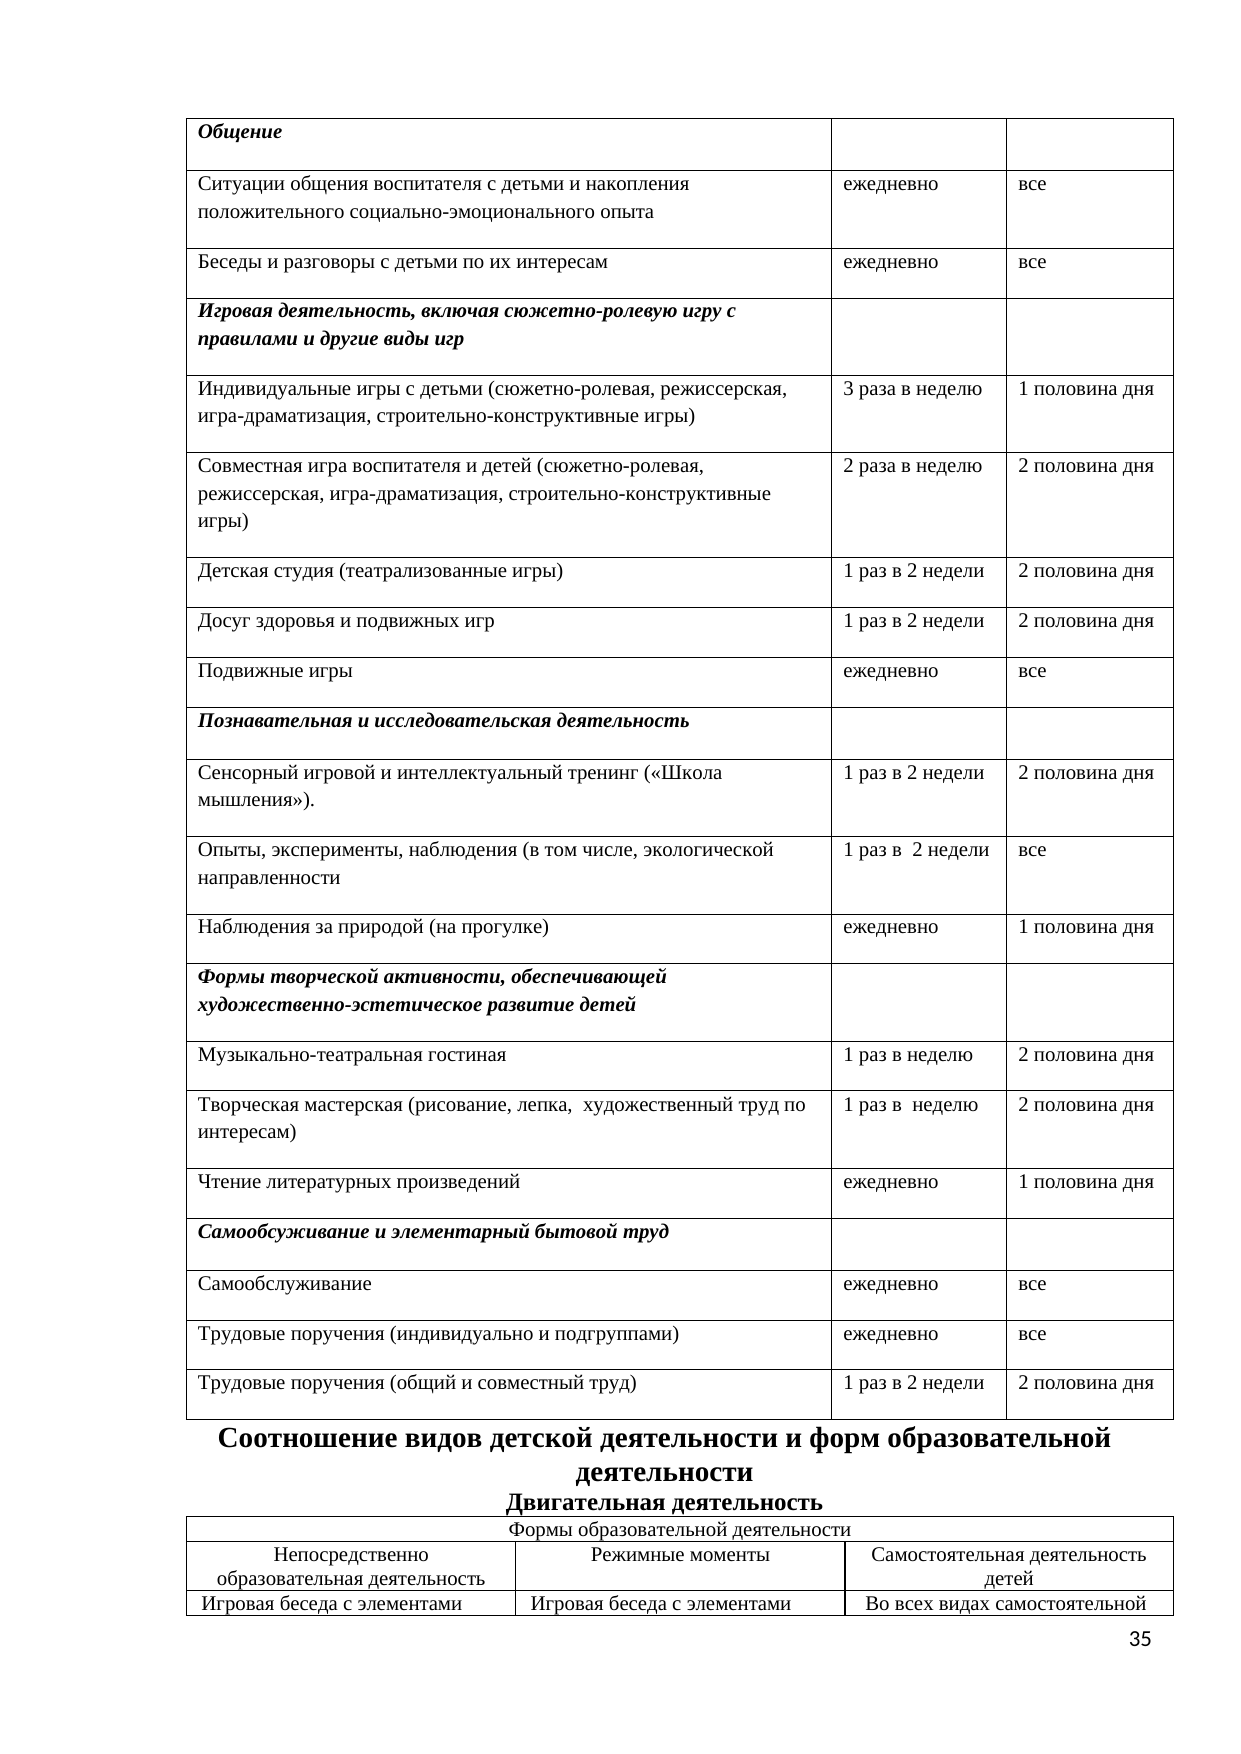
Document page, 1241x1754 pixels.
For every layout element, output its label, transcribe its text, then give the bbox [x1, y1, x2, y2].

table_cell ежедневно [832, 1321, 1006, 1369]
table_cell Самообсуживание и элементарный бытовой труд [187, 1219, 831, 1270]
table_cell 1 половина дня [1007, 915, 1173, 963]
table_cell [1007, 119, 1173, 170]
table_cell [1007, 1219, 1173, 1270]
table_cell 1 раз в 2 недели [832, 608, 1006, 657]
table_cell ежедневно [832, 915, 1006, 963]
table_cell Трудовые поручения (общий и совместный труд) [187, 1370, 831, 1419]
table_cell Музыкально-театральная гостиная [187, 1042, 831, 1090]
table_cell Детская студия (театрализованные игры) [187, 558, 831, 607]
table_cell ежедневно [832, 171, 1006, 248]
table_cell ежедневно [832, 1271, 1006, 1319]
table_cell Игровая деятельность, включая сюжетно-ролевую игру с правилами и другие виды игр [187, 299, 831, 375]
table_cell 2 половина дня [1007, 1091, 1173, 1168]
table_cell 1 раз в 2 недели [832, 558, 1006, 607]
table_header Формы образовательной деятельности [187, 1517, 1173, 1541]
table_cell Беседы и разговоры с детьми по их интересам [187, 249, 831, 297]
table_cell 1 половина дня [1007, 376, 1173, 452]
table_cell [846, 1591, 1173, 1615]
table_cell 1 раз в неделю [832, 1042, 1006, 1090]
table_cell все [1007, 249, 1173, 297]
table_cell 1 раз в 2 недели [832, 760, 1006, 836]
table_cell 2 раза в неделю [832, 453, 1006, 557]
table_cell Сенсорный игровой и интеллектуальный тренинг («Школа мышления»). [187, 760, 831, 836]
table_cell Формы творческой активности, обеспечивающей художественно-эстетическое развитие детей [187, 964, 831, 1041]
table_cell [832, 708, 1006, 759]
table_cell Трудовые поручения (индивидуально и подгруппами) [187, 1321, 831, 1369]
table_cell все [1007, 1271, 1173, 1319]
table_cell Подвижные игры [187, 658, 831, 707]
table_cell 1 раз в неделю [832, 1091, 1006, 1168]
text Двигательная деятельность [177, 1487, 1152, 1516]
table_cell Индивидуальные игры с детьми (сюжетно-ролевая, режиссерская, игра-драматизация, строительно-конструктивные игры) [187, 376, 831, 452]
table_cell 2 половина дня [1007, 1370, 1173, 1419]
table_cell все [1007, 171, 1173, 248]
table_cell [516, 1591, 844, 1615]
text Соотношение видов детской деятельности и форм образовательной деятельности [177, 1420, 1152, 1487]
table_cell 2 половина дня [1007, 1042, 1173, 1090]
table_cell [187, 1591, 515, 1615]
table_cell 1 раз в 2 недели [832, 1370, 1006, 1419]
table_cell 2 половина дня [1007, 760, 1173, 836]
table_cell Самообслуживание [187, 1271, 831, 1319]
table_cell все [1007, 658, 1173, 707]
table_cell [832, 1219, 1006, 1270]
table_cell Режимные моменты [516, 1542, 844, 1590]
table_cell [832, 119, 1006, 170]
table_cell [1007, 964, 1173, 1041]
table_cell ежедневно [832, 1169, 1006, 1218]
table_cell ежедневно [832, 658, 1006, 707]
table_cell Непосредственно образовательная деятельность [187, 1542, 515, 1590]
table_cell 1 раз в 2 недели [832, 837, 1006, 913]
table_cell Наблюдения за природой (на прогулке) [187, 915, 831, 963]
table_cell Познавательная и исследовательская деятельность [187, 708, 831, 759]
table_cell 2 половина дня [1007, 453, 1173, 557]
table_cell Творческая мастерская (рисование, лепка, художественный труд по интересам) [187, 1091, 831, 1168]
table_cell 2 половина дня [1007, 558, 1173, 607]
table_cell Чтение литературных произведений [187, 1169, 831, 1218]
table_cell [1007, 708, 1173, 759]
table_cell [832, 299, 1006, 375]
table_cell Самостоятельная деятельность детей [846, 1542, 1173, 1590]
table_cell Совместная игра воспитателя и детей (сюжетно-ролевая, режиссерская, игра-драматизация, строительно-конструктивные игры) [187, 453, 831, 557]
table_cell [1007, 299, 1173, 375]
table_cell 1 половина дня [1007, 1169, 1173, 1218]
table_cell Досуг здоровья и подвижных игр [187, 608, 831, 657]
table_cell Общение [187, 119, 831, 170]
table_cell все [1007, 837, 1173, 913]
table_cell 3 раза в неделю [832, 376, 1006, 452]
table_cell все [1007, 1321, 1173, 1369]
table_cell Опыты, эксперименты, наблюдения (в том числе, экологической направленности [187, 837, 831, 913]
table_cell ежедневно [832, 249, 1006, 297]
table_cell 2 половина дня [1007, 608, 1173, 657]
table_cell Ситуации общения воспитателя с детьми и накопления положительного социально-эмоционального опыта [187, 171, 831, 248]
table_cell [832, 964, 1006, 1041]
